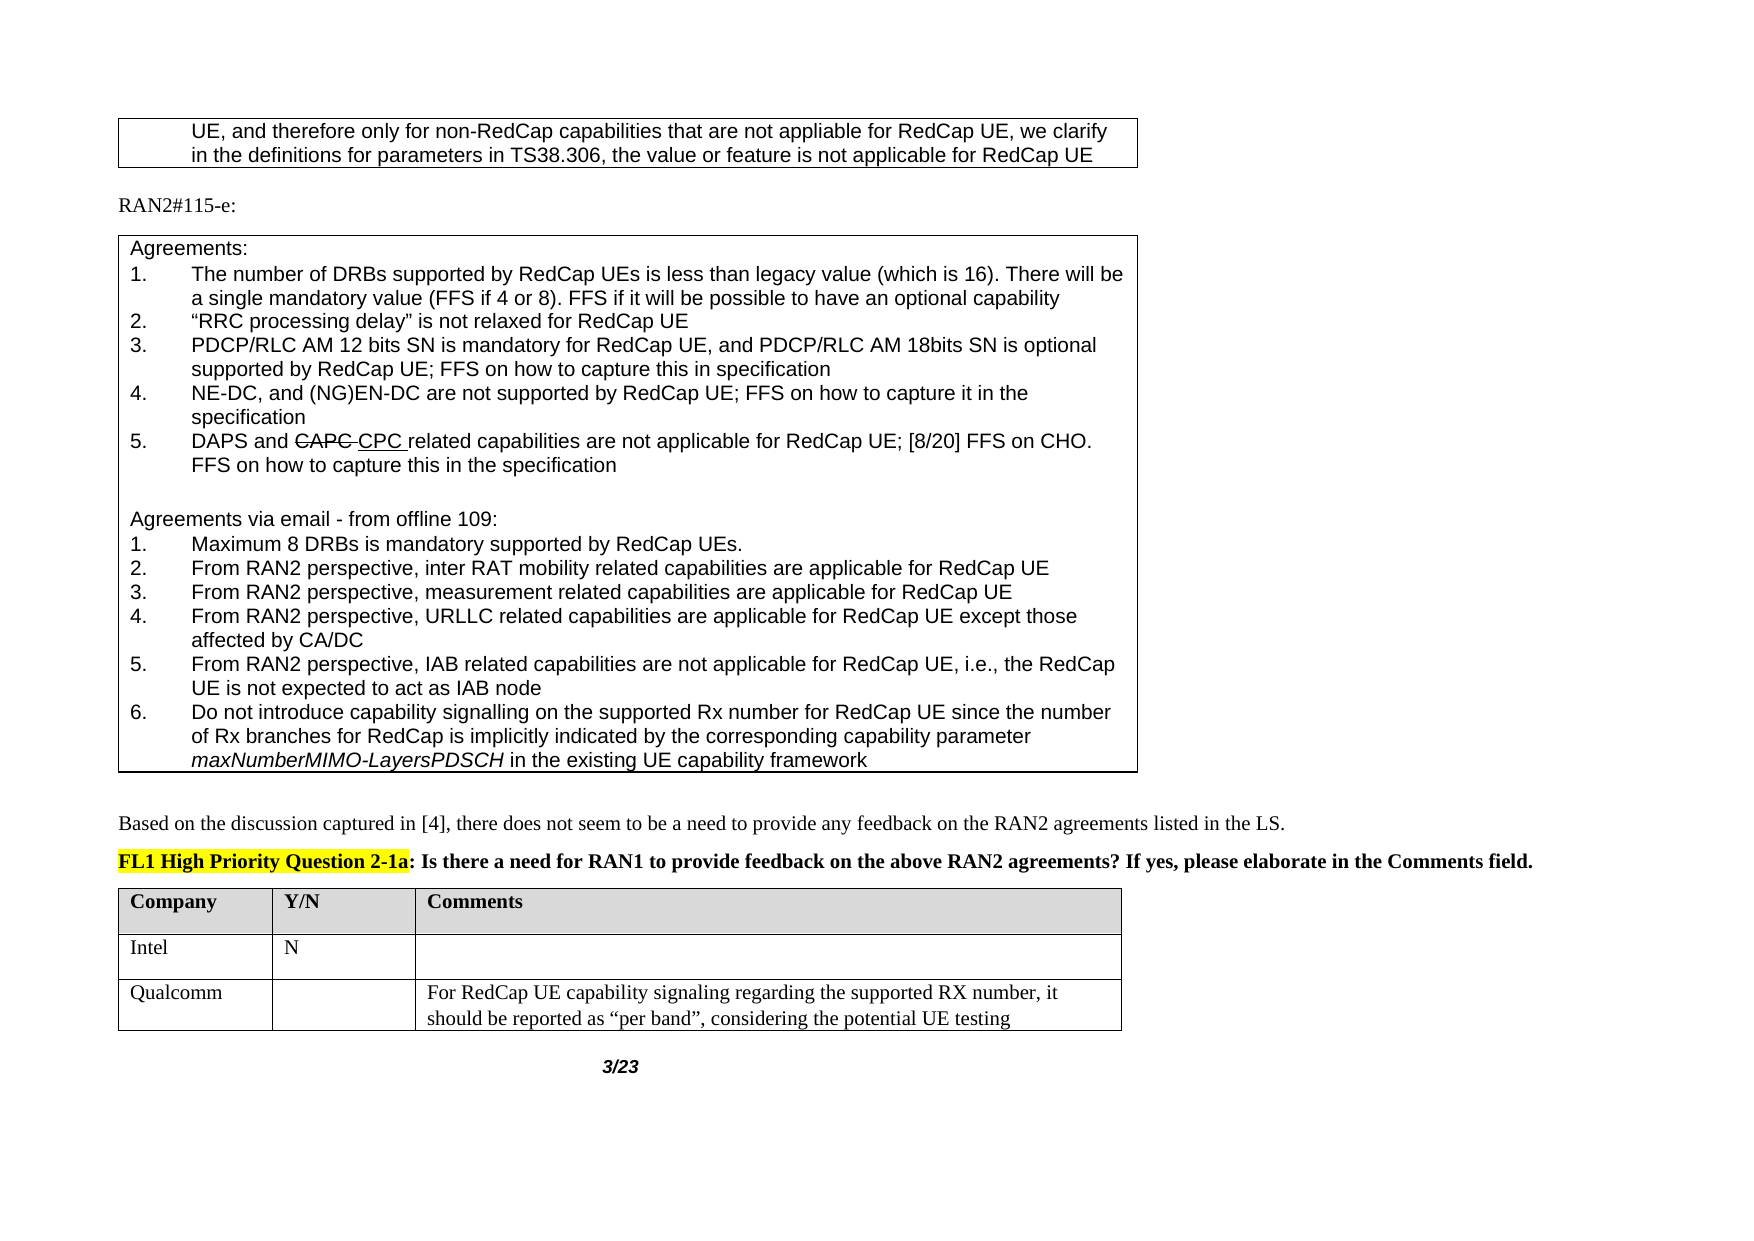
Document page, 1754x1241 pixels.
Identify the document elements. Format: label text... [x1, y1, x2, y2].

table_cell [416, 980, 1121, 1030]
table_cell [416, 935, 1121, 979]
text RAN2#115-e: [118, 168, 1606, 217]
table_header Y/N [273, 889, 415, 933]
table_header Comments [416, 889, 1121, 933]
table_header Company [119, 889, 272, 933]
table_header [119, 119, 1137, 167]
table_cell N [273, 935, 415, 979]
table_header Agreements: 1. The number of DRBs supported by RedCap UEs is less than legacy value (which is 16). There will be a single mandatory value (FFS if 4 or 8). FFS if it will be possible to have an optional capability 2. “RRC processing delay” is not relaxed for RedCap UE 3. PDCP/RLC AM 12 bits SN is mandatory for RedCap UE, and PDCP/RLC AM 18bits SN is optional supported by RedCap UE; FFS on how to capture this in specification 4. NE-DC, and (NG)EN-DC are not supported by RedCap UE; FFS on how to capture it in the specification 5. DAPS and CAPC CPC related capabilities are not applicable for RedCap UE; [8/20] FFS on CHO. FFS on how to capture this in the specification Agreements via email - from offline 109: 1. Maximum 8 DRBs is mandatory supported by RedCap UEs. 2. From RAN2 perspective, inter RAT mobility related capabilities are applicable for RedCap UE 3. From RAN2 perspective, measurement related capabilities are applicable for RedCap UE 4. From RAN2 perspective, URLLC related capabilities are applicable for RedCap UE except those affected by CA/DC 5. From RAN2 perspective, IAB related capabilities are not applicable for RedCap UE, i.e., the RedCap UE is not expected to act as IAB node 6. Do not introduce capability signalling on the supported Rx number for RedCap UE since the number of Rx branches for RedCap is implicitly indicated by the corresponding capability parameter maxNumberMIMO-LayersPDSCH in the existing UE capability framework [119, 236, 1137, 771]
text Based on the discussion captured in [4], there does not seem to be a need to provide any feedback on the RAN2 agreements listed in the LS. [118, 811, 1606, 835]
table_cell Intel [119, 935, 272, 979]
table_cell [273, 980, 415, 1030]
table_cell Qualcomm [119, 980, 272, 1030]
text FL1 High Priority Question 2-1a: Is there a need for RAN1 to provide feedback on the above RAN2 agreements? If yes, please elaborate in the Comments field. [409, 849, 1606, 873]
